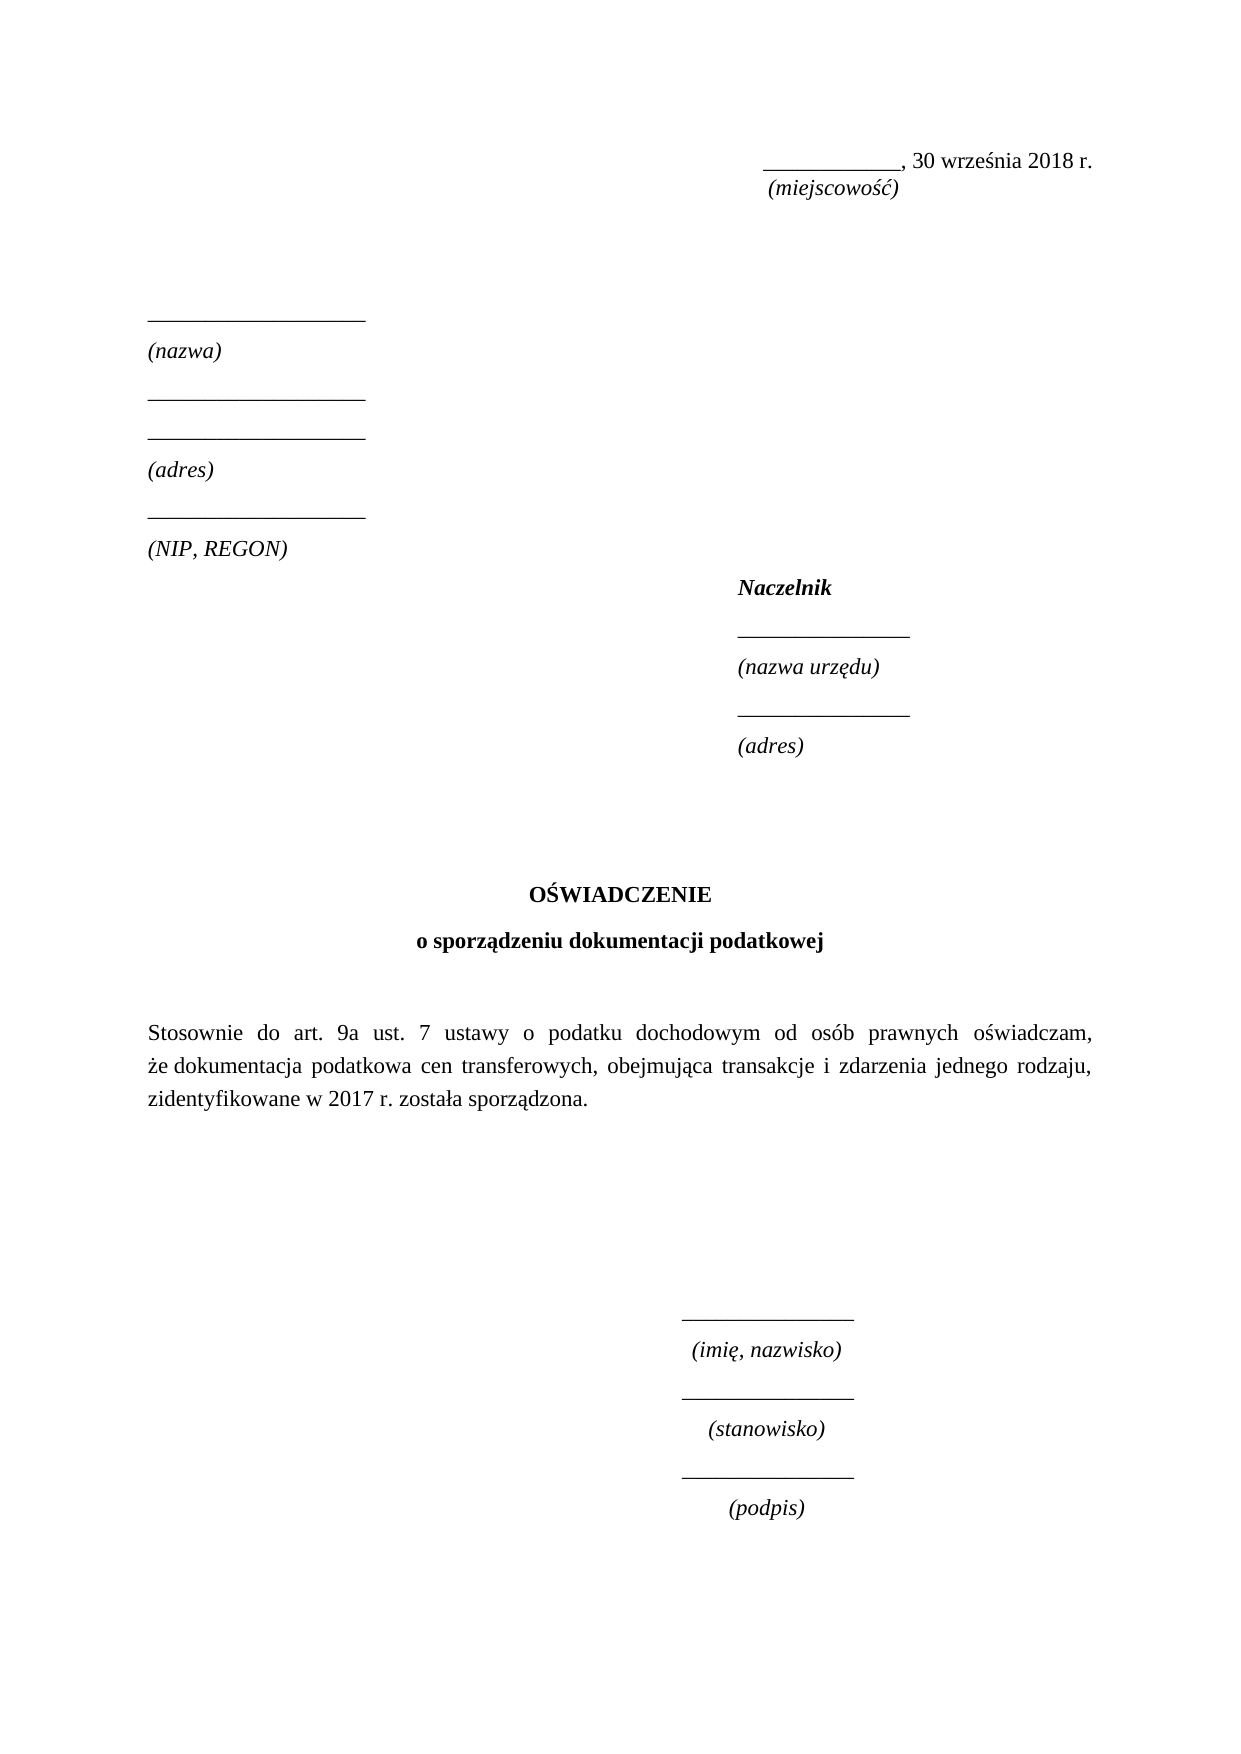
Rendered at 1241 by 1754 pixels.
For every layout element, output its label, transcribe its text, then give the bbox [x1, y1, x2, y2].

text (miejscowość) [148, 174, 1093, 200]
text o sporządzeniu dokumentacji podatkowej [148, 922, 1093, 955]
text (imię, nazwisko) [369, 1336, 1093, 1363]
text _______________ [664, 614, 1093, 640]
text (adres) [148, 456, 1093, 482]
text ___________________ [148, 377, 1093, 403]
text ___________________ [148, 298, 1093, 324]
text Naczelnik [148, 574, 1093, 601]
text (adres) [664, 732, 1093, 759]
text (stanowisko) [369, 1415, 1093, 1442]
text (nazwa urzędu) [664, 653, 1093, 680]
text Stosownie do art. 9a ust. 7 ustawy o podatku dochodowym od osób prawnych oświadczam, że dokumentacja podatkowa cen transferowych, obejmująca transakcje i zdarzenia jednego rodzaju, zidentyfikowane w 2017 r. została sporządzona. [148, 1013, 1093, 1113]
text (nazwa) [148, 338, 1093, 364]
text ____________, 30 września 2018 r. [148, 148, 1093, 174]
text _______________ [369, 1297, 1093, 1323]
text (NIP, REGON) [148, 535, 1093, 561]
text _______________ [664, 693, 1093, 719]
text _______________ [369, 1455, 1093, 1481]
text _______________ [369, 1376, 1093, 1402]
text ___________________ [148, 417, 1093, 443]
text ___________________ [148, 496, 1093, 522]
text OŚWIADCZENIE [148, 876, 1093, 909]
text (podpis) [369, 1494, 1093, 1521]
